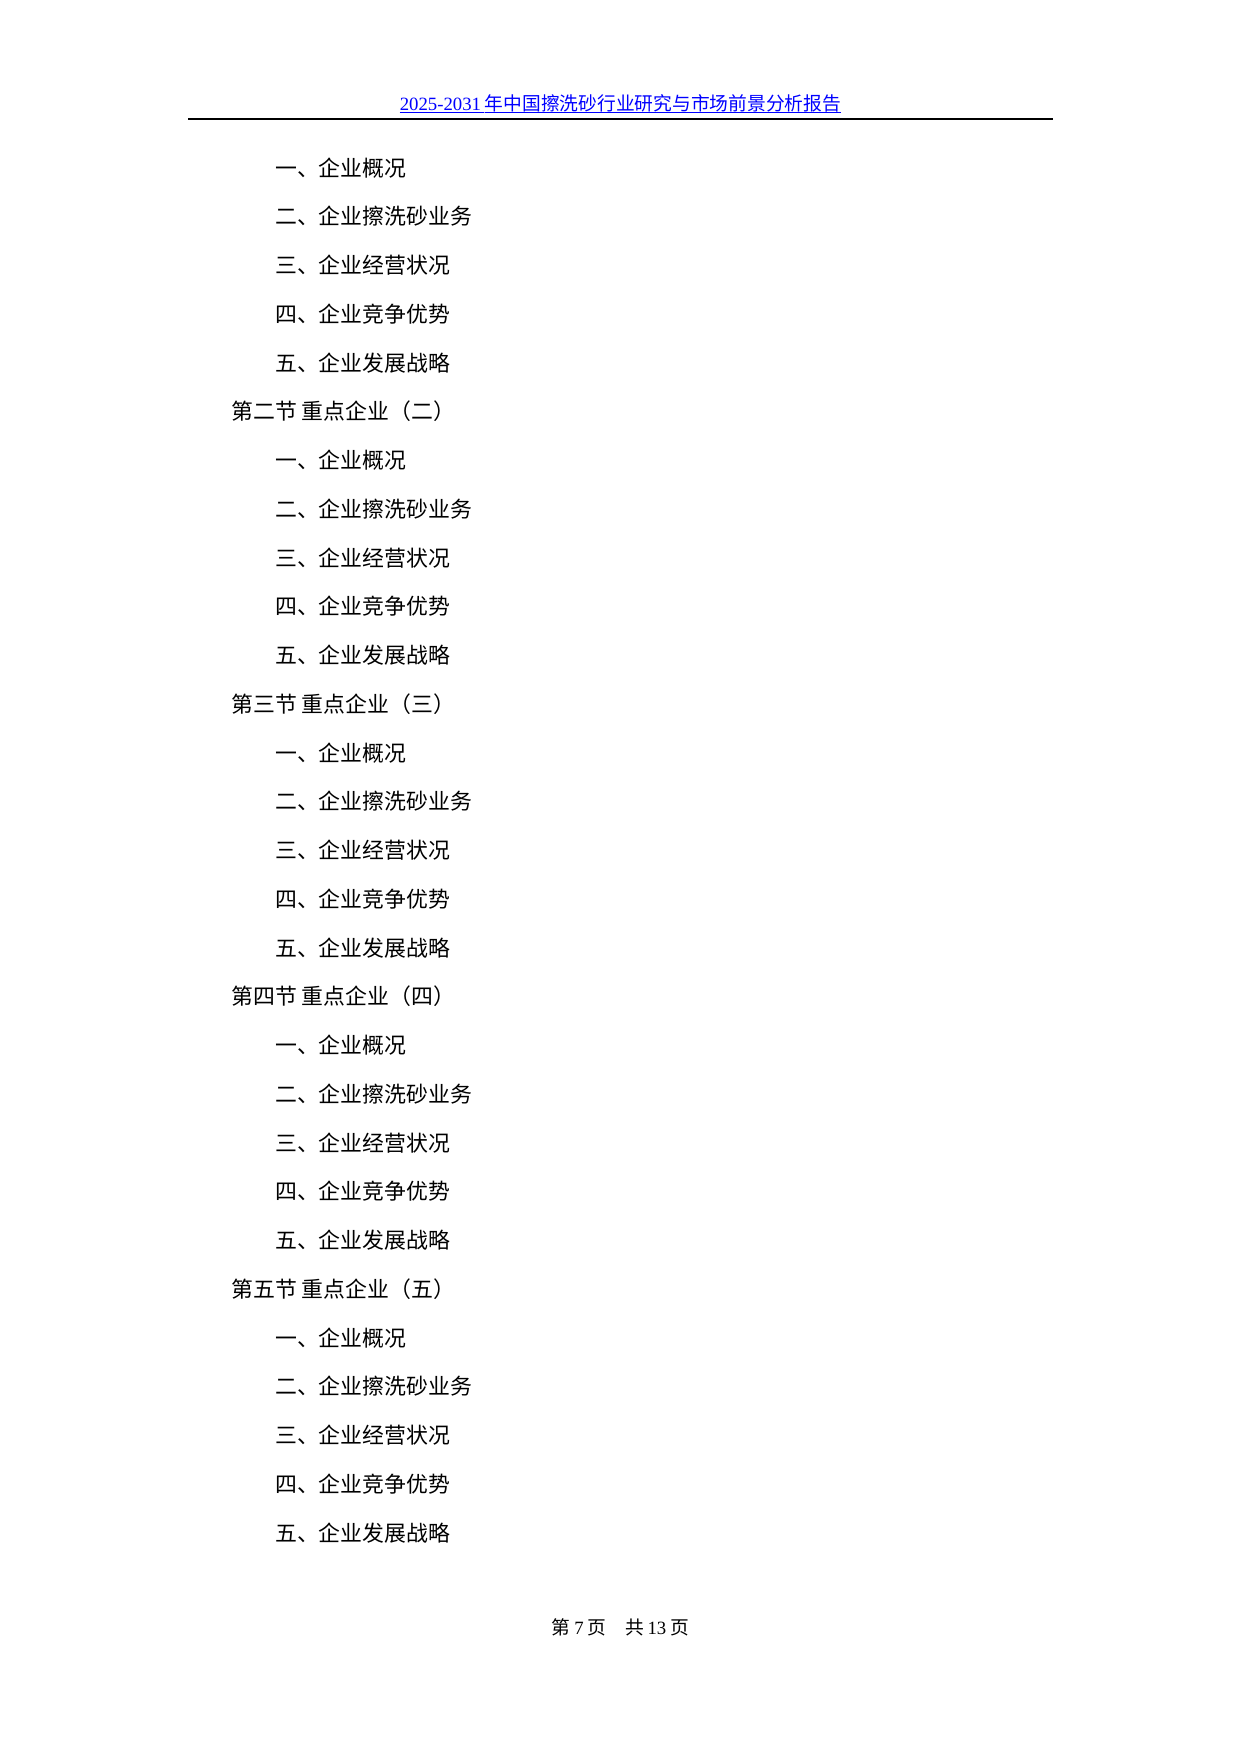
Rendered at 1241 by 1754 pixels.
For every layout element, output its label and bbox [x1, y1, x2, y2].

text [187, 150, 1053, 1548]
